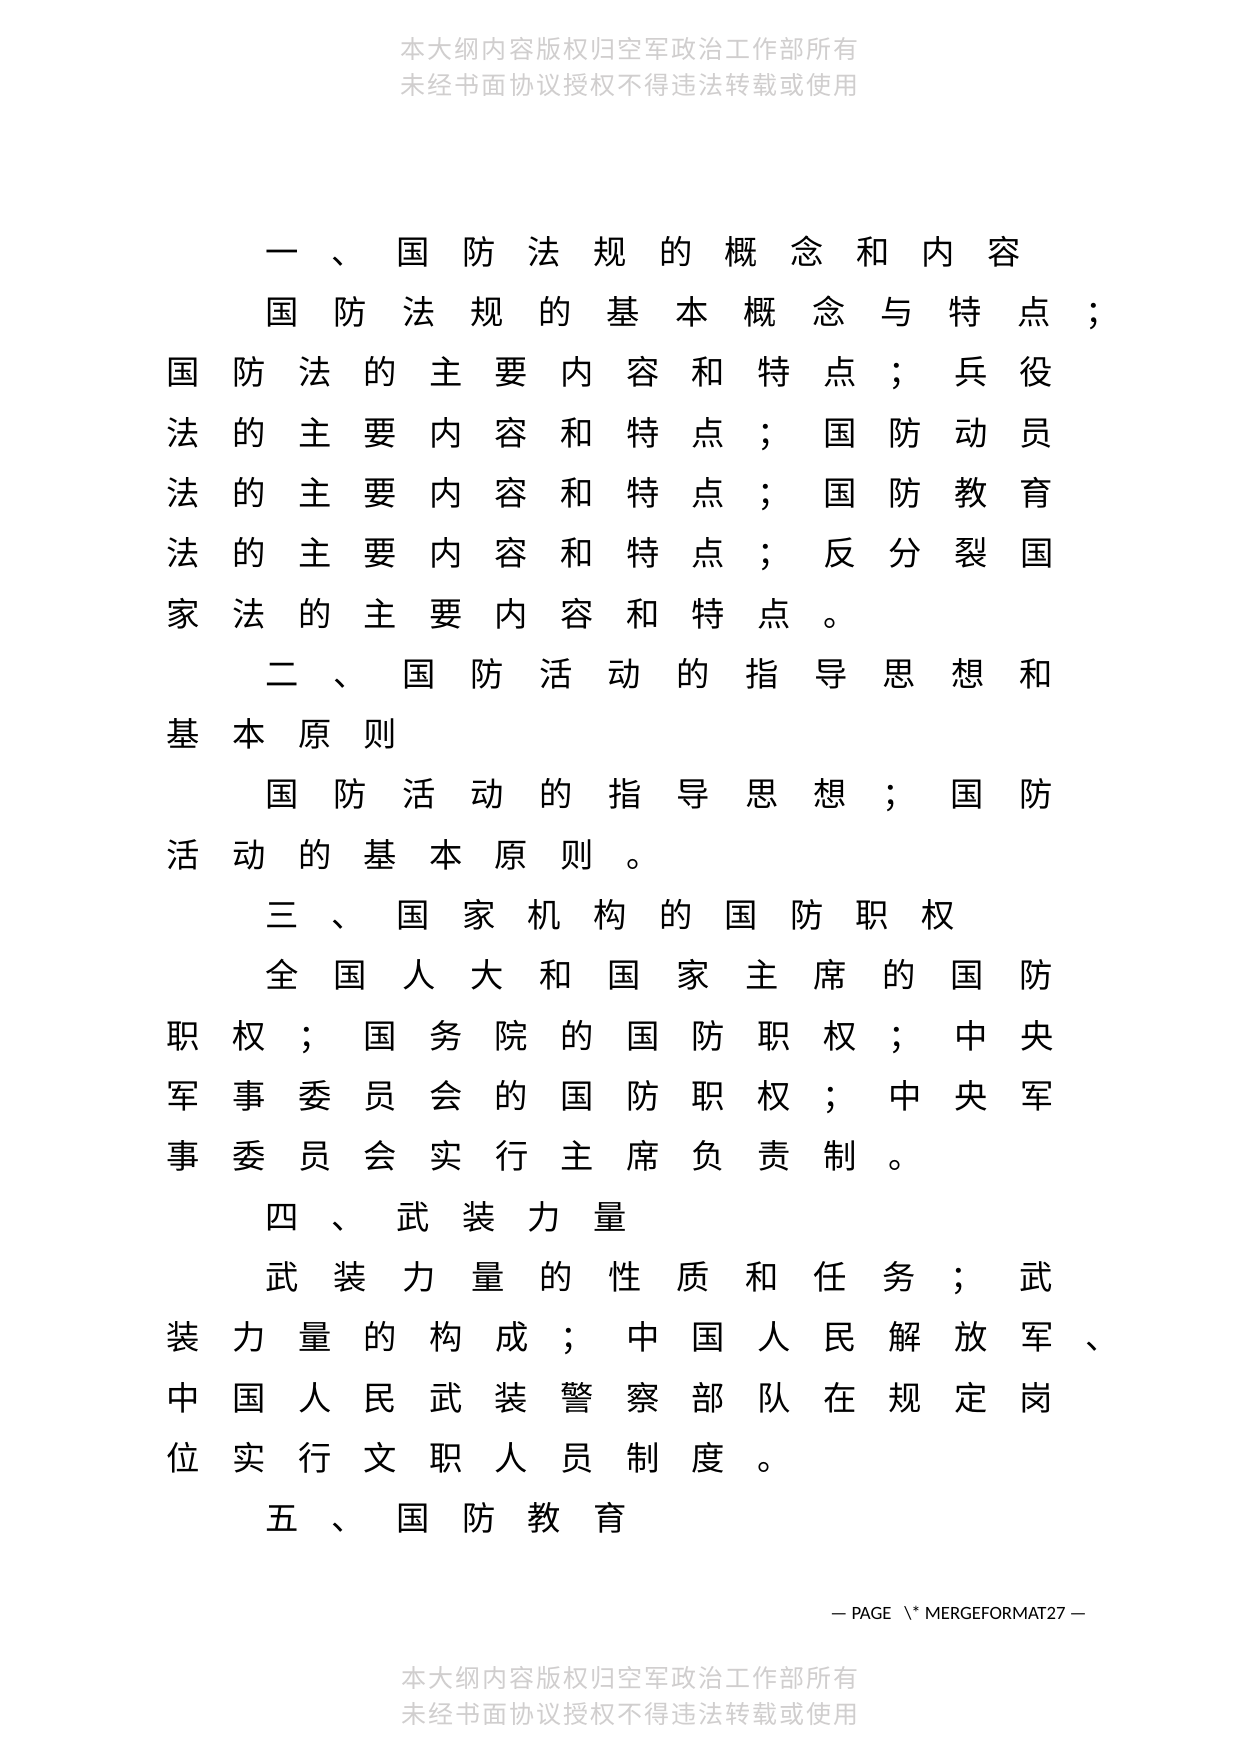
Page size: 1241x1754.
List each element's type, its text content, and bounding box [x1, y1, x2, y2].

text 国防法规的基本概念与特点；国防法的主要内容和特点；兵役法的主要内容和特点；国防动员法的主要内容和特点；国防教育法的主要内容和特点；反分裂国家法的主要内容和特点。 [167, 280, 1085, 642]
text 国防活动的指导思想；国防活动的基本原则。 [167, 762, 1085, 883]
text 二、国防活动的指导思想和基本原则 [167, 642, 1085, 762]
text 全国人大和国家主席的国防职权；国务院的国防职权；中央军事委员会的国防职权；中央军事委员会实行主席负责制。 [167, 943, 1085, 1184]
text 四、武装力量 [167, 1184, 1085, 1245]
text 武装力量的性质和任务；武装力量的构成；中国人民解放军、中国人民武装警察部队在规定岗位实行文职人员制度。 [167, 1245, 1085, 1486]
text 五、国防教育 [167, 1486, 1085, 1546]
text 一、国防法规的概念和内容 [167, 219, 1085, 280]
text 三、国家机构的国防职权 [167, 883, 1085, 943]
